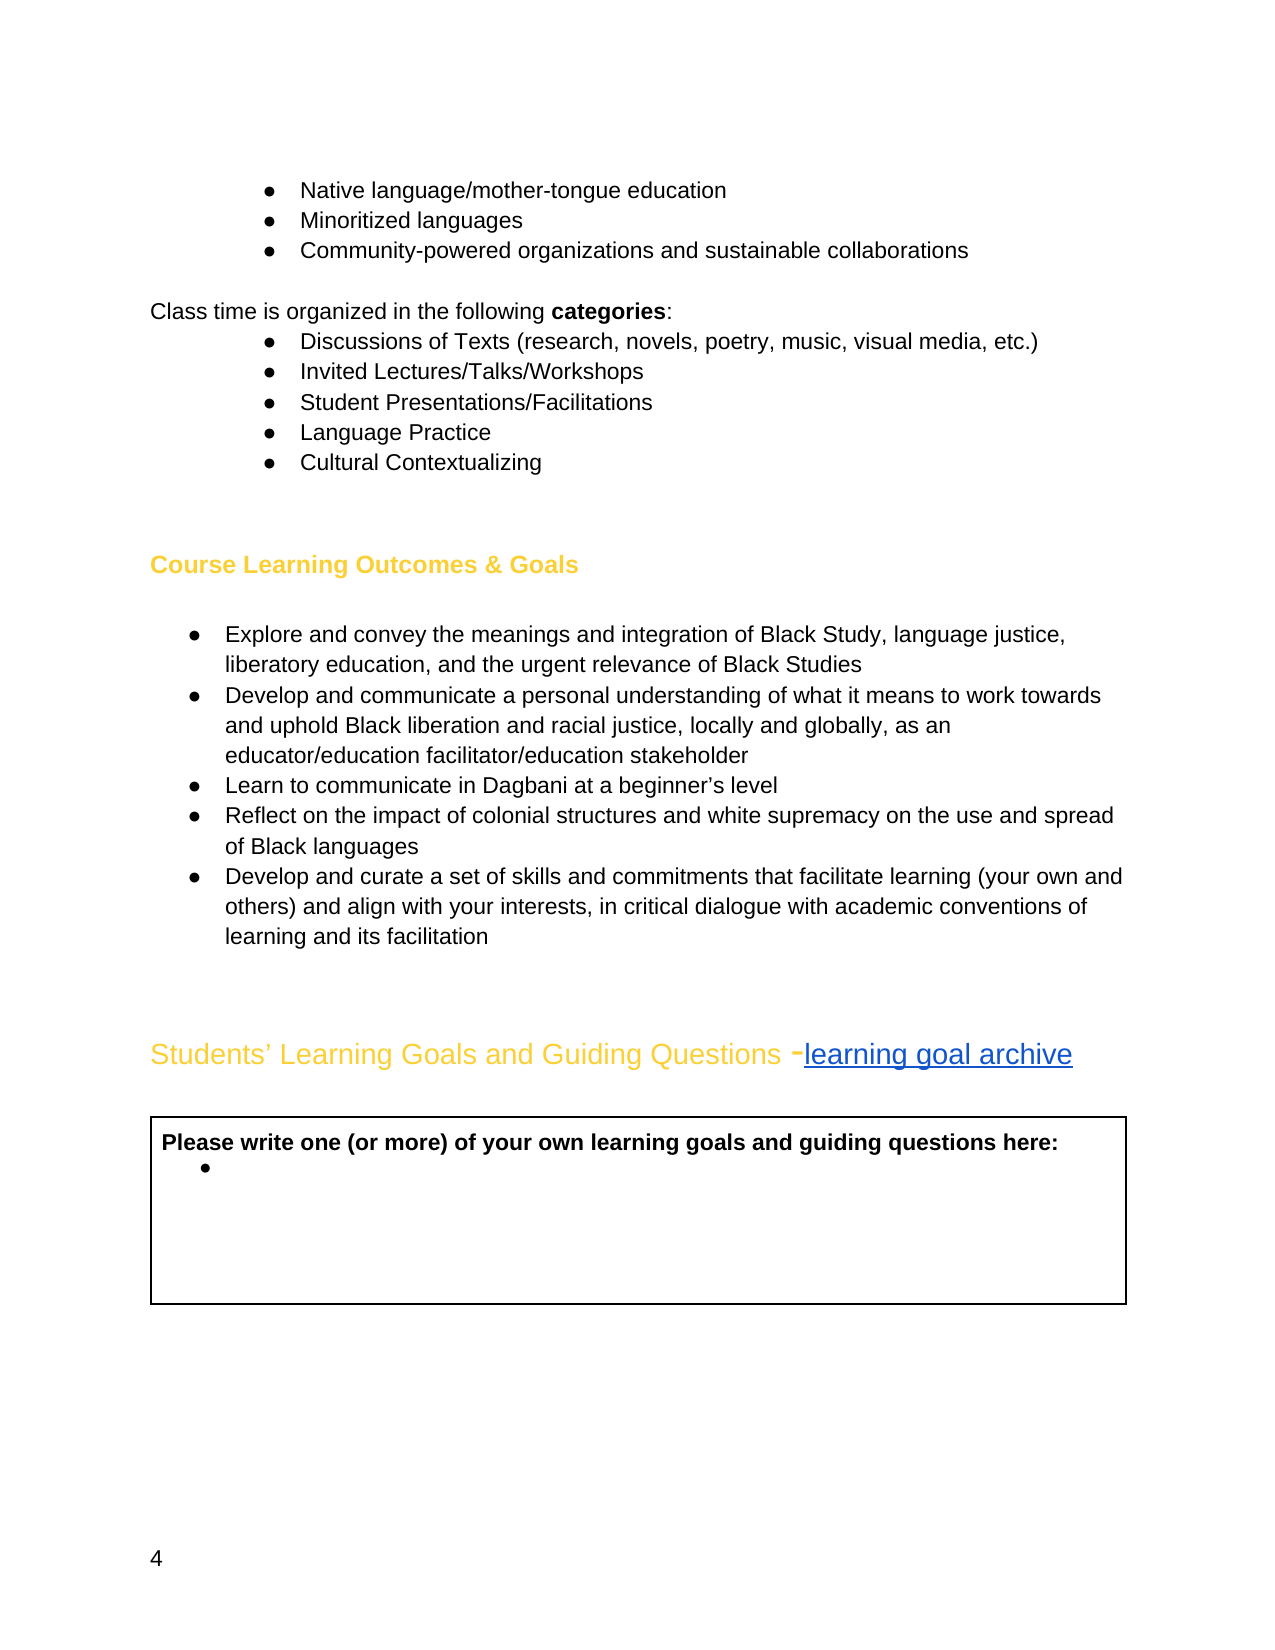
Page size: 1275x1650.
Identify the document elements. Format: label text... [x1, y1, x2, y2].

list Minoritized languages [262, 207, 1125, 234]
subtitle Course Learning Outcomes & Goals [150, 550, 1125, 578]
list Develop and communicate a personal understanding of what it means to work towards and uphold Black liberation and racial justice, locally and globally, as an educator/education facilitator/education stakeholder [187, 682, 1125, 768]
list Reflect on the impact of colonial structures and white supremacy on the use and spread of Black languages [187, 802, 1125, 859]
list Explore and convey the meanings and integration of Black Study, language justice, liberatory education, and the urgent relevance of Black Studies [187, 621, 1125, 678]
list Learn to communicate in Dagbani at a beginner’s level [187, 772, 1125, 799]
list Invited Lectures/Talks/Workshops [262, 358, 1125, 385]
list Language Practice [262, 419, 1125, 445]
list Native language/mother-tongue education [262, 177, 1125, 203]
table_header Please write one (or more) of your own learning goals and guiding questions here: [152, 1118, 1125, 1303]
subtitle Students’ Learning Goals and Guiding Questions -learning goal archive [150, 1025, 1125, 1073]
text Class time is organized in the following categories: [150, 298, 1125, 324]
list Student Presentations/Facilitations [262, 388, 1125, 415]
list Community-powered organizations and sustainable collaborations [262, 237, 1125, 264]
list Discussions of Texts (research, novels, poetry, music, visual media, etc.) [262, 328, 1125, 354]
list Develop and curate a set of skills and commitments that facilitate learning (your own and others) and align with your interests, in critical dialogue with academic conventions of learning and its facilitation [187, 863, 1125, 950]
list Cultural Contextualizing [262, 449, 1125, 475]
